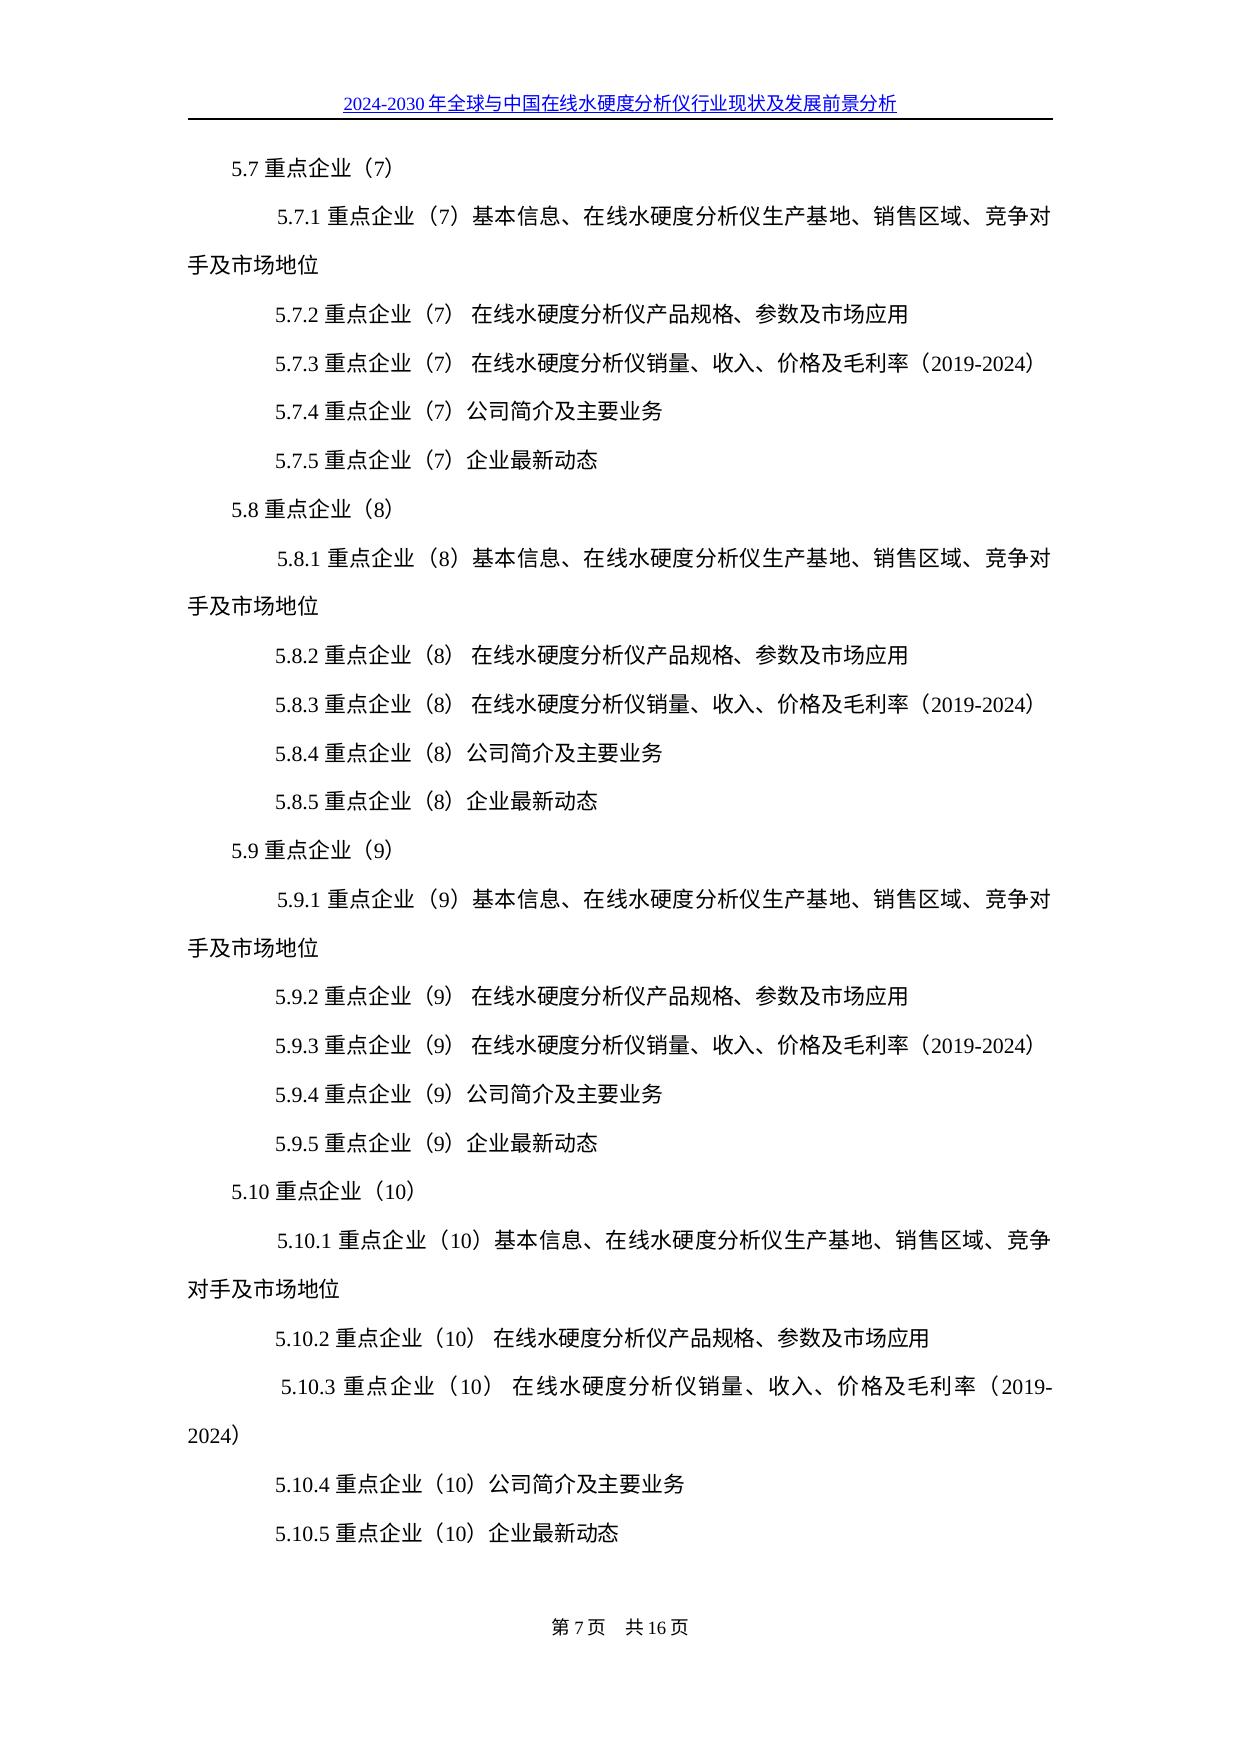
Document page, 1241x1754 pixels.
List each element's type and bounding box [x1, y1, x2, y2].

text [187, 150, 1053, 1548]
